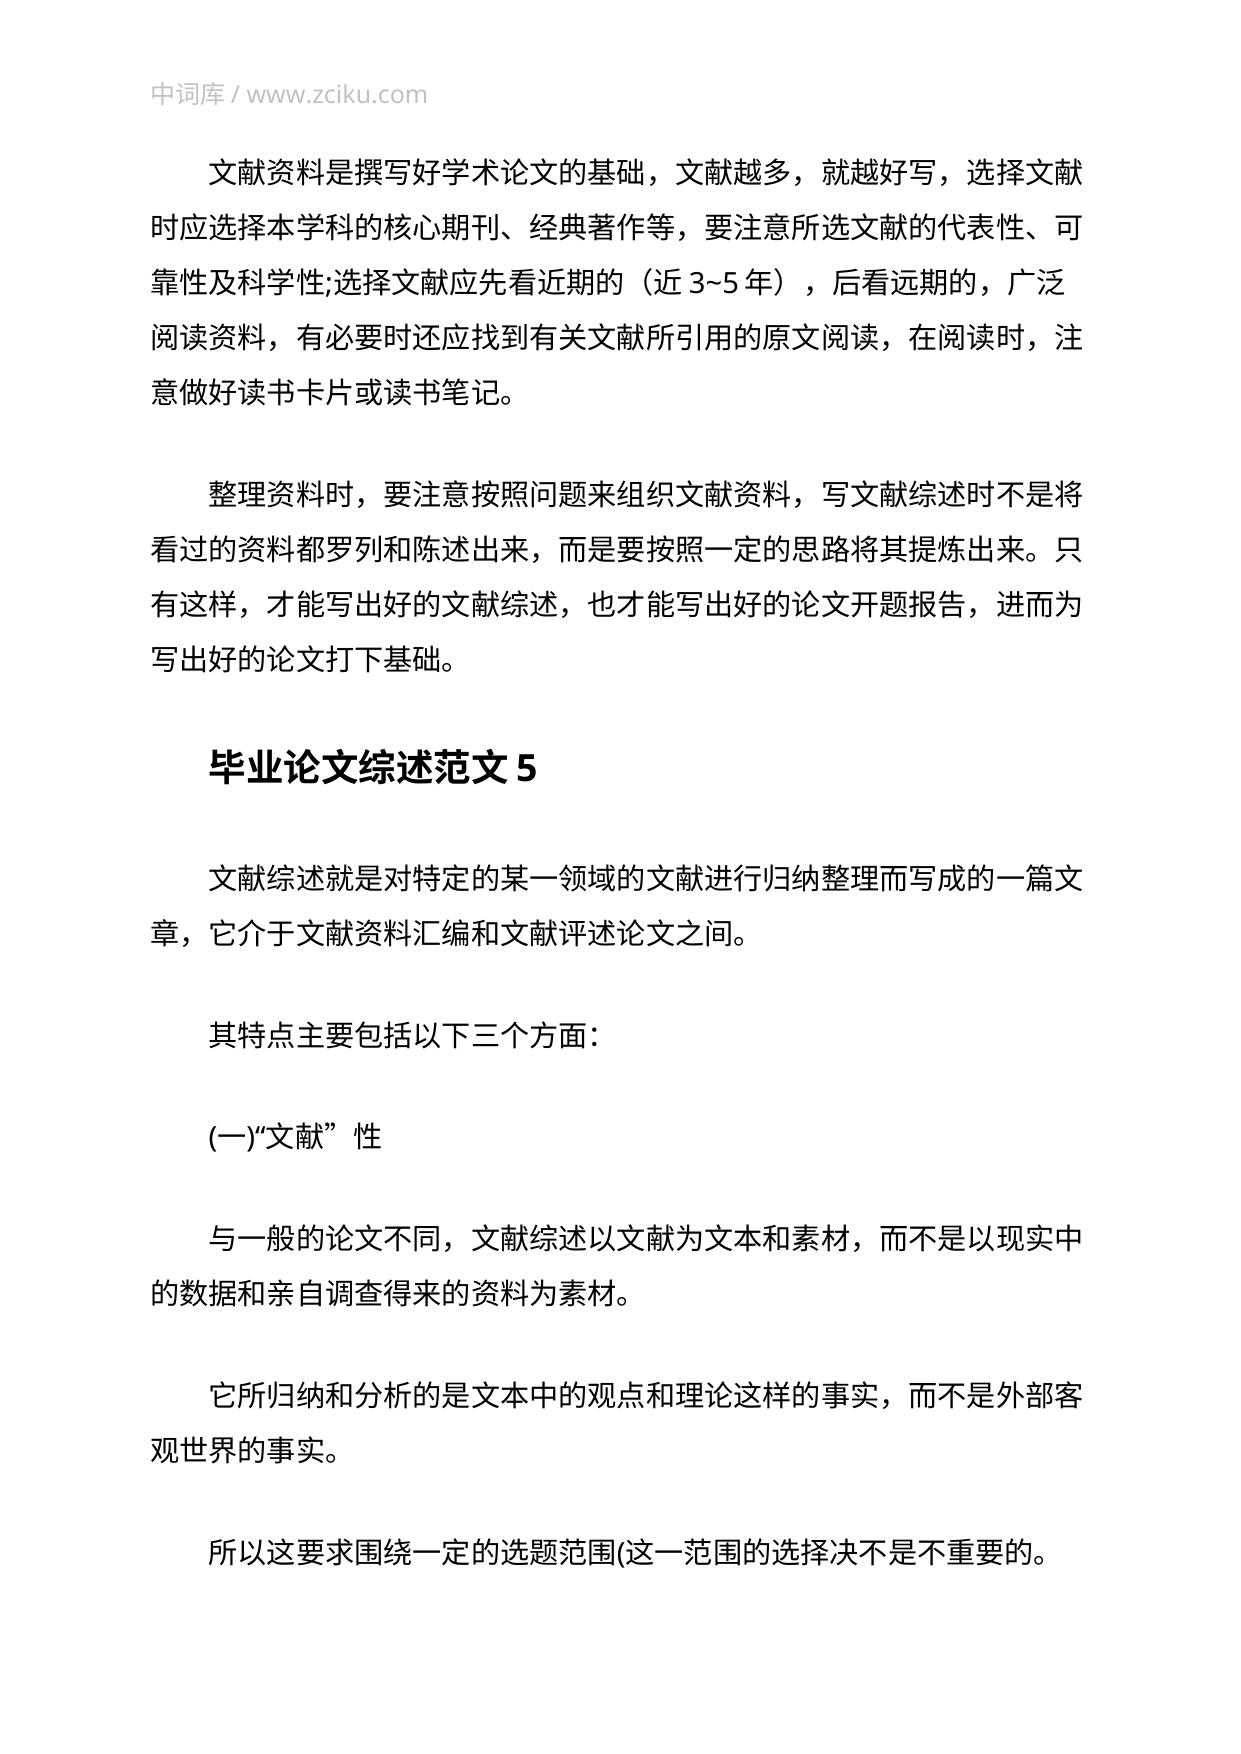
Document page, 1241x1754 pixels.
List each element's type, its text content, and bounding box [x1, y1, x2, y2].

text 其特点主要包括以下三个方面： [150, 1012, 1090, 1054]
text 与一般的论文不同，文献综述以文献为文本和素材，而不是以现实中的数据和亲自调查得来的资料为素材。 [150, 1216, 1090, 1313]
text 它所归纳和分析的是文本中的观点和理论这样的事实，而不是外部客观世界的事实。 [150, 1373, 1090, 1470]
text 所以这要求围绕一定的选题范围(这一范围的选择决不是不重要的。 [150, 1529, 1090, 1572]
text 文献资料是撰写好学术论文的基础，文献越多，就越好写，选择文献时应选择本学科的核心期刊、经典著作等，要注意所选文献的代表性、可靠性及科学性;选择文献应先看近期的（近3~5年），后看远期的，广泛阅读资料，有必要时还应找到有关文献所引用的原文阅读，在阅读时，注意做好读书卡片或读书笔记。 [150, 150, 1090, 412]
text (一)“文献”性 [150, 1114, 1090, 1156]
text 毕业论文综述范文5 [150, 738, 1090, 792]
text 整理资料时，要注意按照问题来组织文献资料，写文献综述时不是将看过的资料都罗列和陈述出来，而是要按照一定的思路将其提炼出来。只有这样，才能写出好的文献综述，也才能写出好的论文开题报告，进而为写出好的论文打下基础。 [150, 471, 1090, 678]
text 文献综述就是对特定的某一领域的文献进行归纳整理而写成的一篇文章，它介于文献资料汇编和文献评述论文之间。 [150, 856, 1090, 953]
